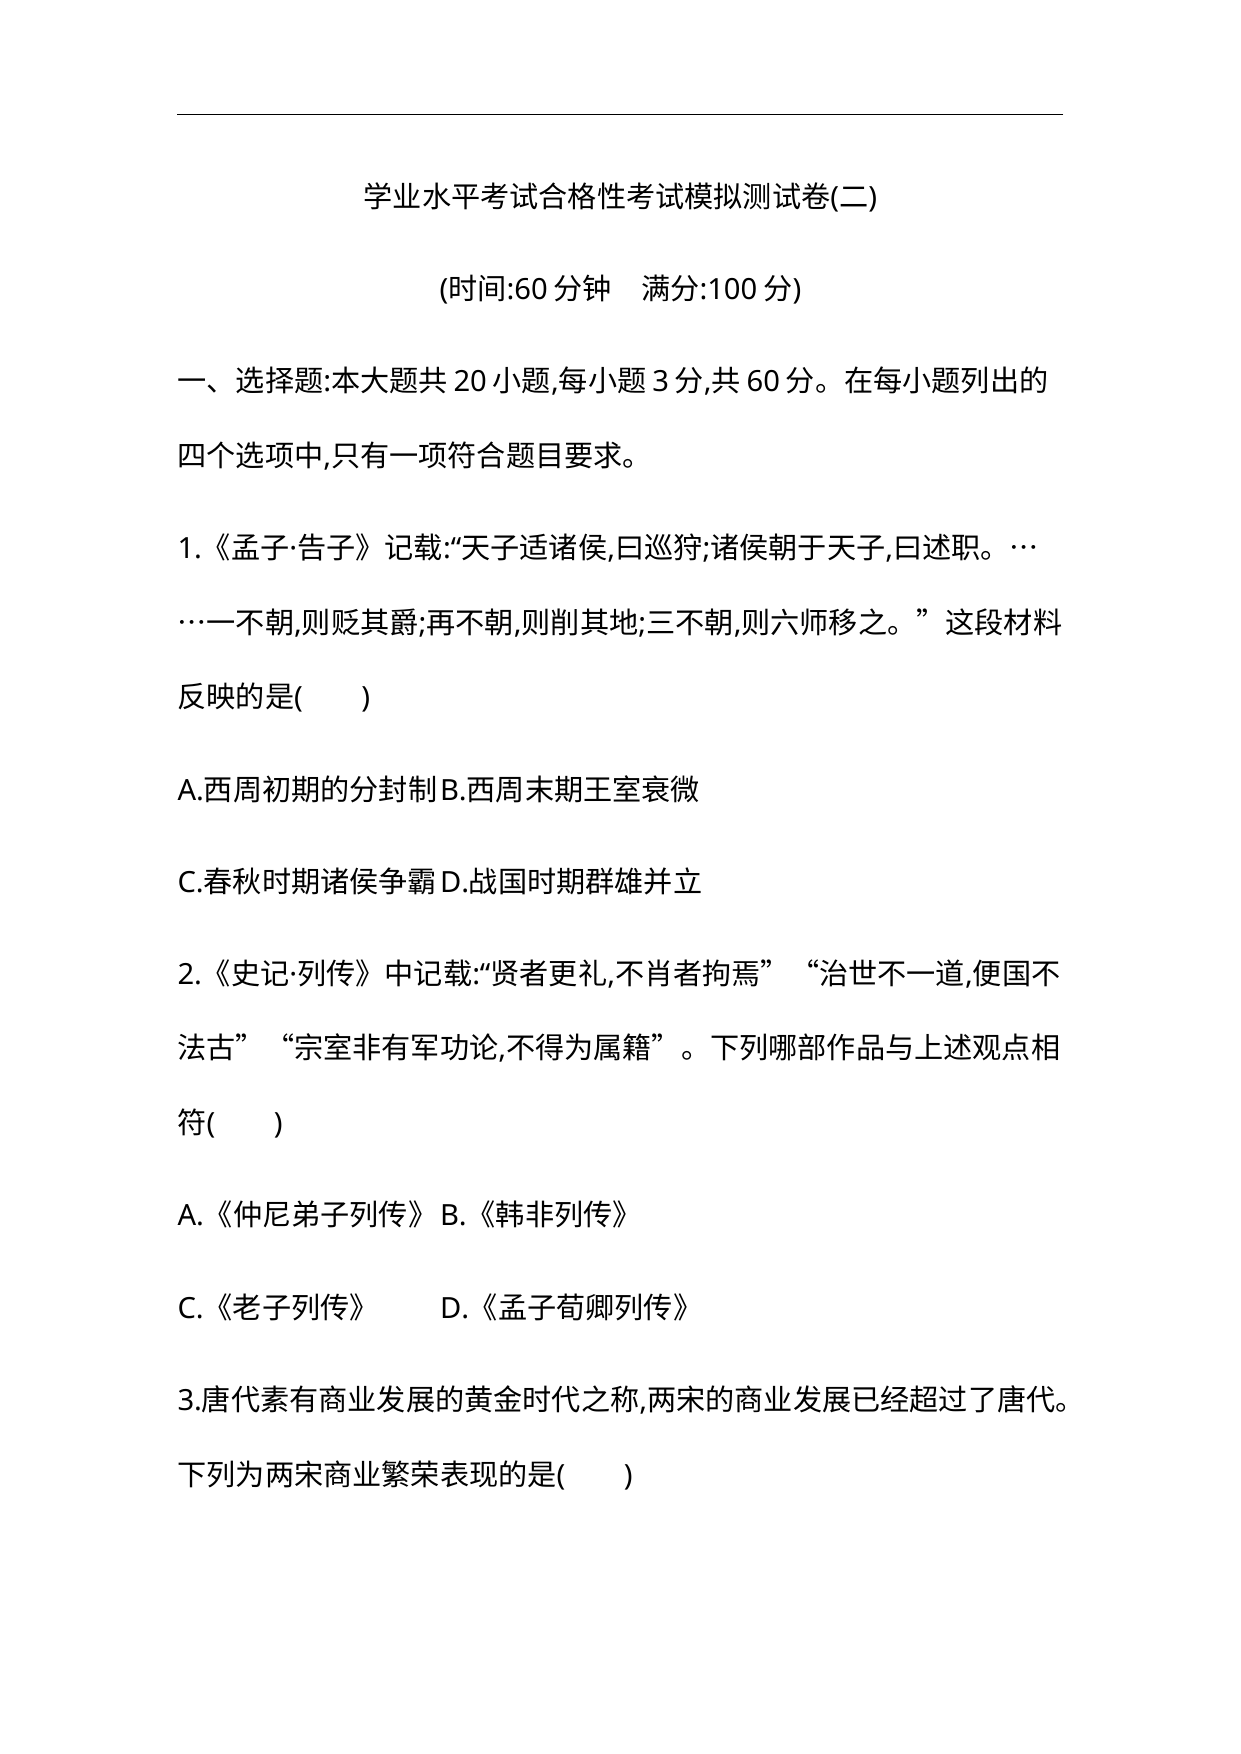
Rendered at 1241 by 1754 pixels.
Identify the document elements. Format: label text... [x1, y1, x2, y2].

text C.《老子列传》 D.《孟子荀卿列传》 [177, 1273, 1063, 1338]
text (时间:60分钟 满分:100分) [177, 254, 1063, 319]
text 3.唐代素有商业发展的黄金时代之称,两宋的商业发展已经超过了唐代。下列为两宋商业繁荣表现的是( ) [177, 1365, 1063, 1505]
text A.西周初期的分封制 B.西周末期王室衰微 [177, 755, 1063, 820]
text 1.《孟子·告子》记载:“天子适诸侯,曰巡狩;诸侯朝于天子,曰述职。……一不朝,则贬其爵;再不朝,则削其地;三不朝,则六师移之。”这段材料反映的是( ) [177, 513, 1063, 728]
text C.春秋时期诸侯争霸 D.战国时期群雄并立 [177, 847, 1063, 912]
text 学业水平考试合格性考试模拟测试卷(二) [177, 162, 1063, 227]
text 2.《史记·列传》中记载:“贤者更礼,不肖者拘焉”“治世不一道,便国不法古”“宗室非有军功论,不得为属籍”。下列哪部作品与上述观点相符( ) [177, 939, 1063, 1153]
text A.《仲尼弟子列传》 B.《韩非列传》 [177, 1181, 1063, 1246]
text 一、选择题:本大题共20小题,每小题3分,共60分。在每小题列出的四个选项中,只有一项符合题目要求。 [177, 346, 1063, 486]
